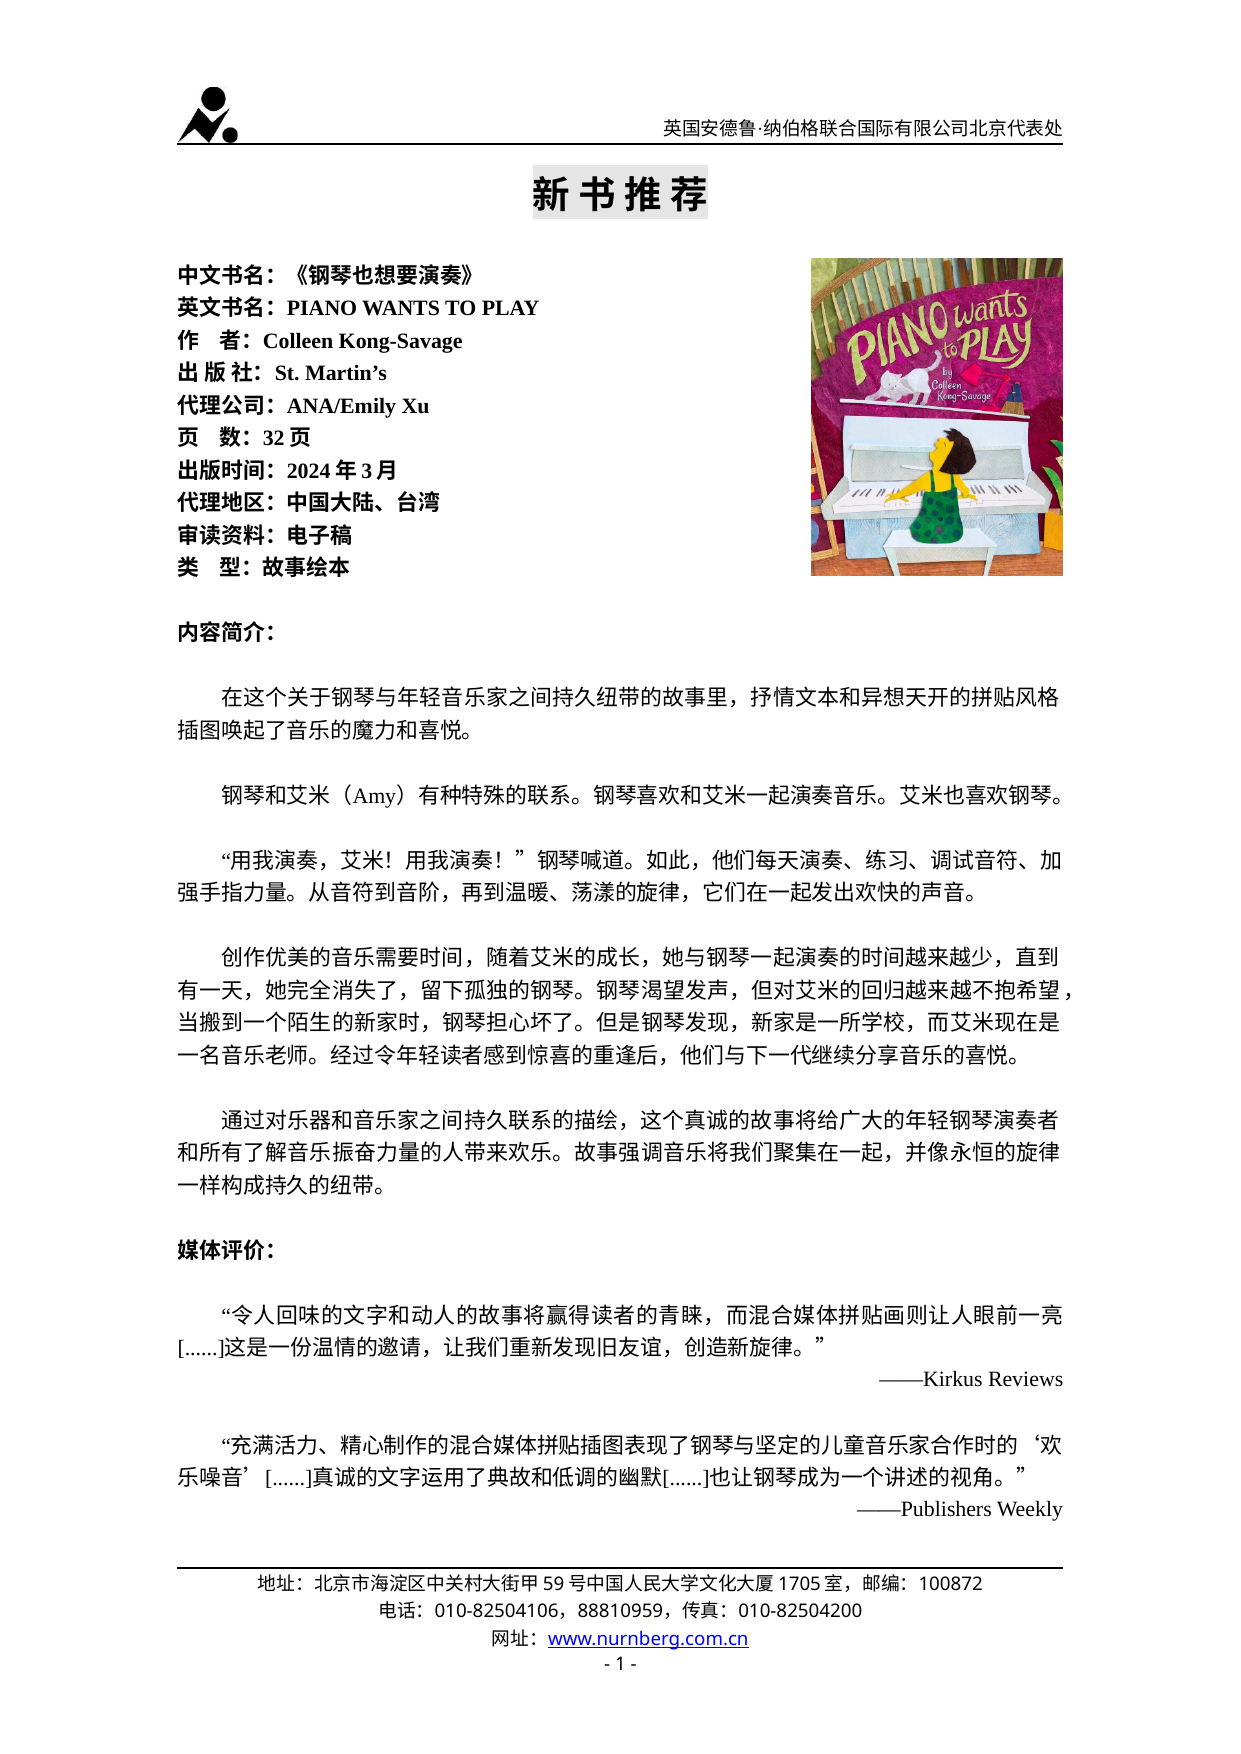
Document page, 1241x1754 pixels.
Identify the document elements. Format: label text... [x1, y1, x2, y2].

text 中文书名：《钢琴也想要演奏》 [177, 257, 1063, 290]
text 出版时间：2024年3月 [177, 452, 811, 485]
picture [177, 87, 238, 143]
text 类 型：故事绘本 [177, 550, 1063, 582]
text 创作优美的音乐需要时间，随着艾米的成长，她与钢琴一起演奏的时间越来越少，直到有一天，她完全消失了，留下孤独的钢琴。钢琴渴望发声，但对艾米的回归越来越不抱希望，当搬到一个陌生的新家时，钢琴担心坏了。但是钢琴发现，新家是一所学校，而艾米现在是一名音乐老师。经过令年轻读者感到惊喜的重逢后，他们与下一代继续分享音乐的喜悦。 [177, 940, 1063, 1070]
text 通过对乐器和音乐家之间持久联系的描绘，这个真诚的故事将给广大的年轻钢琴演奏者和所有了解音乐振奋力量的人带来欢乐。故事强调音乐将我们聚集在一起，并像永恒的旋律一样构成持久的纽带。 [177, 1102, 1063, 1200]
text 在这个关于钢琴与年轻音乐家之间持久纽带的故事里，抒情文本和异想天开的拼贴风格插图唤起了音乐的魔力和喜悦。 [177, 680, 1063, 745]
text 内容简介： [177, 615, 1063, 647]
text 代理地区：中国大陆、台湾 [177, 485, 811, 517]
text 英文书名：PIANO WANTS TO PLAY [177, 290, 811, 322]
text 代理公司：ANA/Emily Xu [177, 387, 811, 420]
text 审读资料：电子稿 [177, 517, 811, 550]
text “充满活力、精心制作的混合媒体拼贴插图表现了钢琴与坚定的儿童音乐家合作时的‘欢乐噪音’[......]真诚的文字运用了典故和低调的幽默[......]也让钢琴成为一个讲述的视角。” [177, 1427, 1063, 1492]
text 作 者：Colleen Kong-Savage 出 版 社：St. Martin’s [177, 322, 811, 387]
picture [811, 258, 1063, 576]
text ——Kirkus Reviews [177, 1362, 1063, 1395]
text 页 数：32页 [177, 420, 811, 452]
text ——Publishers Weekly [177, 1492, 1063, 1525]
text 钢琴和艾米（Amy）有种特殊的联系。钢琴喜欢和艾米一起演奏音乐。艾米也喜欢钢琴。 [177, 777, 1063, 810]
text 媒体评价： [177, 1232, 1063, 1265]
text 新 书 推 荐 [177, 160, 1063, 225]
text “令人回味的文字和动人的故事将赢得读者的青睐，而混合媒体拼贴画则让人眼前一亮[......]这是一份温情的邀请，让我们重新发现旧友谊，创造新旋律。” [177, 1297, 1063, 1362]
text “用我演奏，艾米！用我演奏！”钢琴喊道。如此，他们每天演奏、练习、调试音符、加强手指力量。从音符到音阶，再到温暖、荡漾的旋律，它们在一起发出欢快的声音。 [177, 842, 1063, 907]
